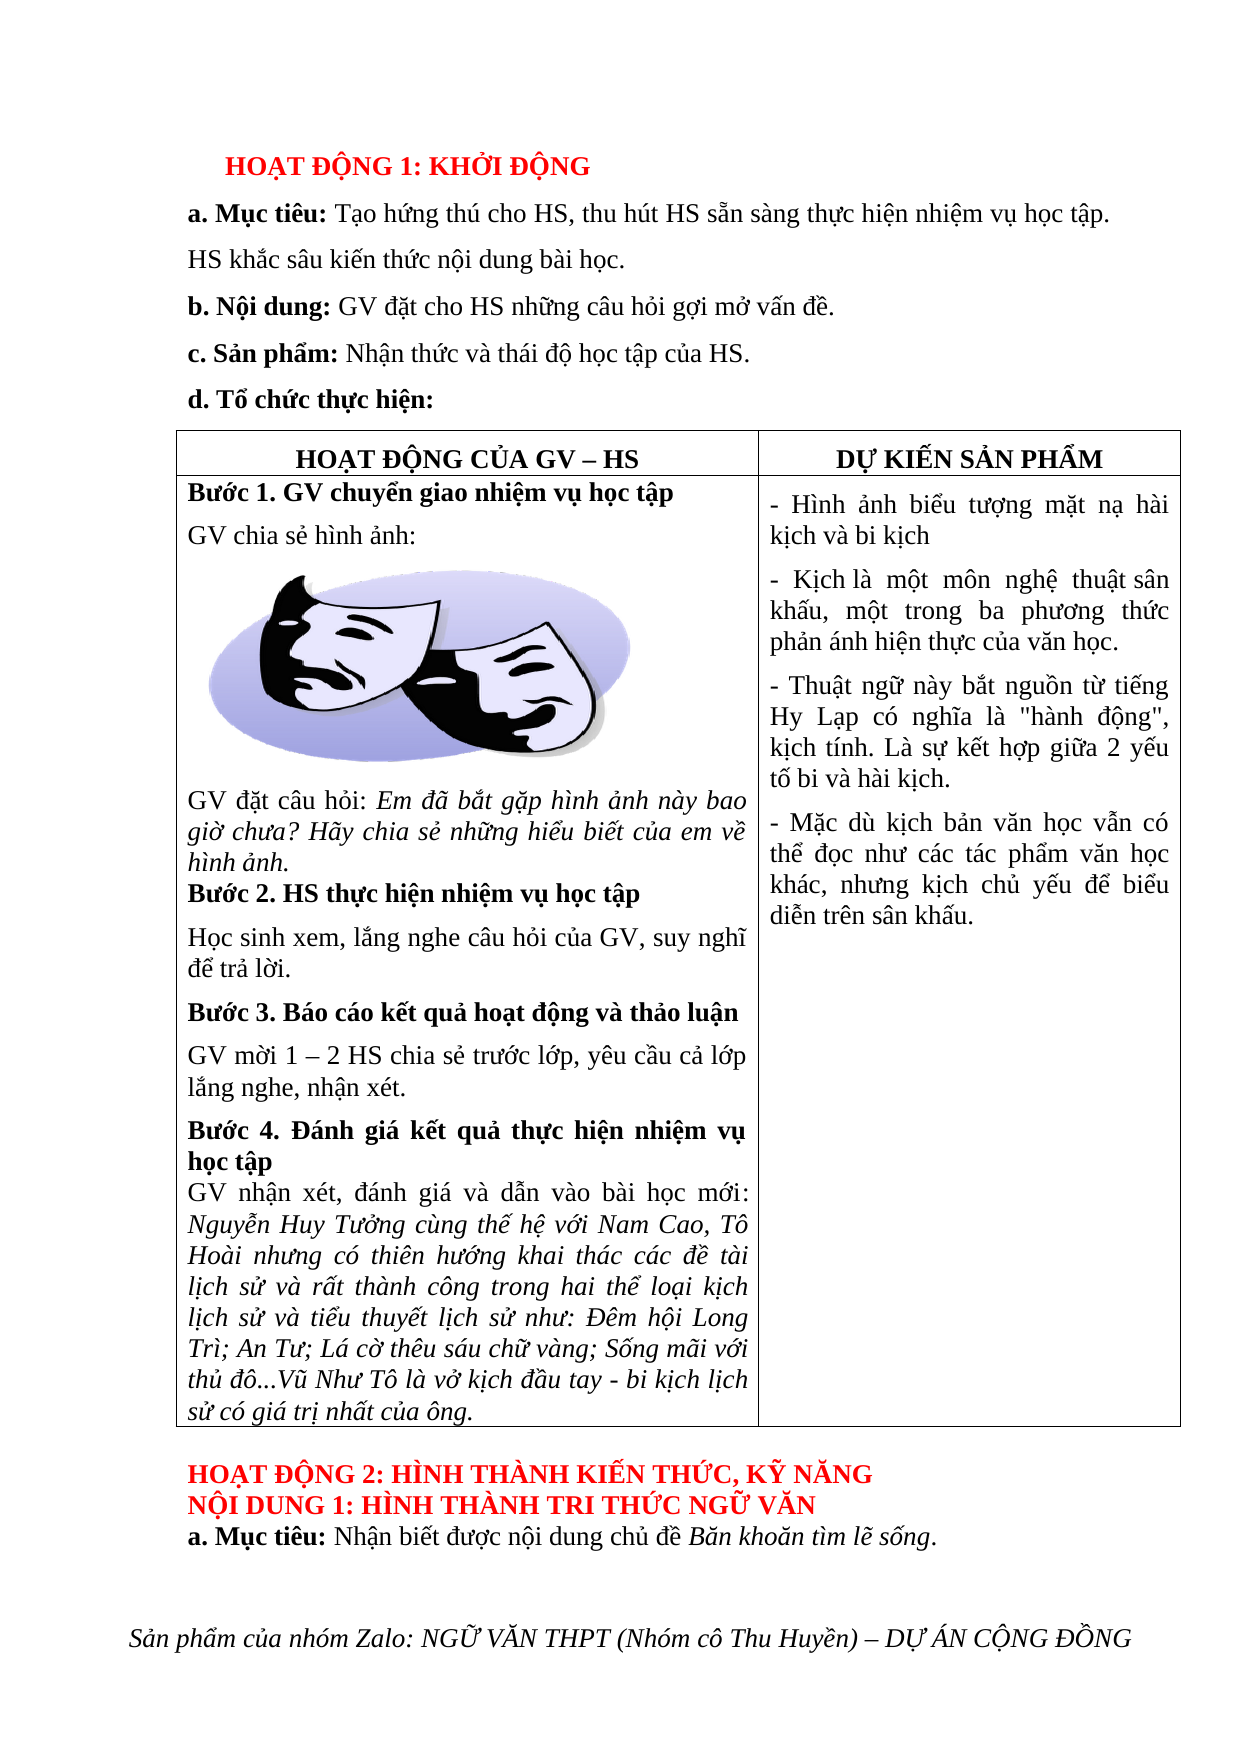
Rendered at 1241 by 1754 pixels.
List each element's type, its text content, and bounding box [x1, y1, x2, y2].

text b. Nội dung: GV đặt cho HS những câu hỏi gợi mở vấn đề. [187, 290, 1111, 321]
text d. Tổ chức thực hiện: [187, 383, 1111, 414]
text NỘI DUNG 1: HÌNH THÀNH TRI THỨC NGỮ VĂN [187, 1489, 1053, 1520]
table_cell Bước 1. GV chuyển giao nhiệm vụ học tập GV chia sẻ hình ảnh: GV đặt câu hỏi: Em đã bắt gặp hình ảnh này bao giờ chưa? Hãy chia sẻ những hiểu biết của em về hình ảnh. Bước 2. HS thực hiện nhiệm vụ học tập Học sinh xem, lắng nghe câu hỏi của GV, suy nghĩ để trả lời. Bước 3. Báo cáo kết quả hoạt động và thảo luận GV mời 1 – 2 HS chia sẻ trước lớp, yêu cầu cả lớp lắng nghe, nhận xét. Bước 4. Đánh giá kết quả thực hiện nhiệm vụ học tập GV nhận xét, đánh giá và dẫn vào bài học mới: Nguyễn Huy Tưởng cùng thế hệ với Nam Cao, Tô Hoài nhưng có thiên hướng khai thác các đề tài lịch sử và rất thành công trong hai thể loại kịch lịch sử và tiểu thuyết lịch sử như: Đêm hội Long Trì; An Tư; Lá cờ thêu sáu chữ vàng; Sống mãi với thủ đô...Vũ Như Tô là vở kịch đầu tay - bi kịch lịch sử có giá trị nhất của ông. [177, 476, 758, 1426]
text a. Mục tiêu: Tạo hứng thú cho HS, thu hút HS sẵn sàng thực hiện nhiệm vụ học tập. HS khắc sâu kiến thức nội dung bài học. [187, 197, 1111, 274]
text HOẠT ĐỘNG 2: HÌNH THÀNH KIẾN THỨC, KỸ NĂNG [187, 1458, 1053, 1489]
list HOẠT ĐỘNG 1: KHỞI ĐỘNG [225, 150, 1111, 181]
picture [187, 563, 653, 772]
table_cell - Hình ảnh biểu tượng mặt nạ hài kịch và bi kịch - Kịch là một môn nghệ thuật sân khấu, một trong ba phương thức phản ánh hiện thực của văn học. - Thuật ngữ này bắt nguồn từ tiếng Hy Lạp có nghĩa là "hành động", kịch tính. Là sự kết hợp giữa 2 yếu tố bi và hài kịch. - Mặc dù kịch bản văn học vẫn có thể đọc như các tác phẩm văn học khác, nhưng kịch chủ yếu để biểu diễn trên sân khấu. [759, 476, 1180, 1426]
text c. Sản phẩm: Nhận thức và thái độ học tập của HS. [187, 337, 1111, 368]
text a. Mục tiêu: Nhận biết được nội dung chủ đề Băn khoăn tìm lẽ sống. [187, 1520, 1053, 1551]
table_header DỰ KIẾN SẢN PHẨM [759, 431, 1180, 475]
table_header HOẠT ĐỘNG CỦA GV – HS [177, 431, 758, 475]
